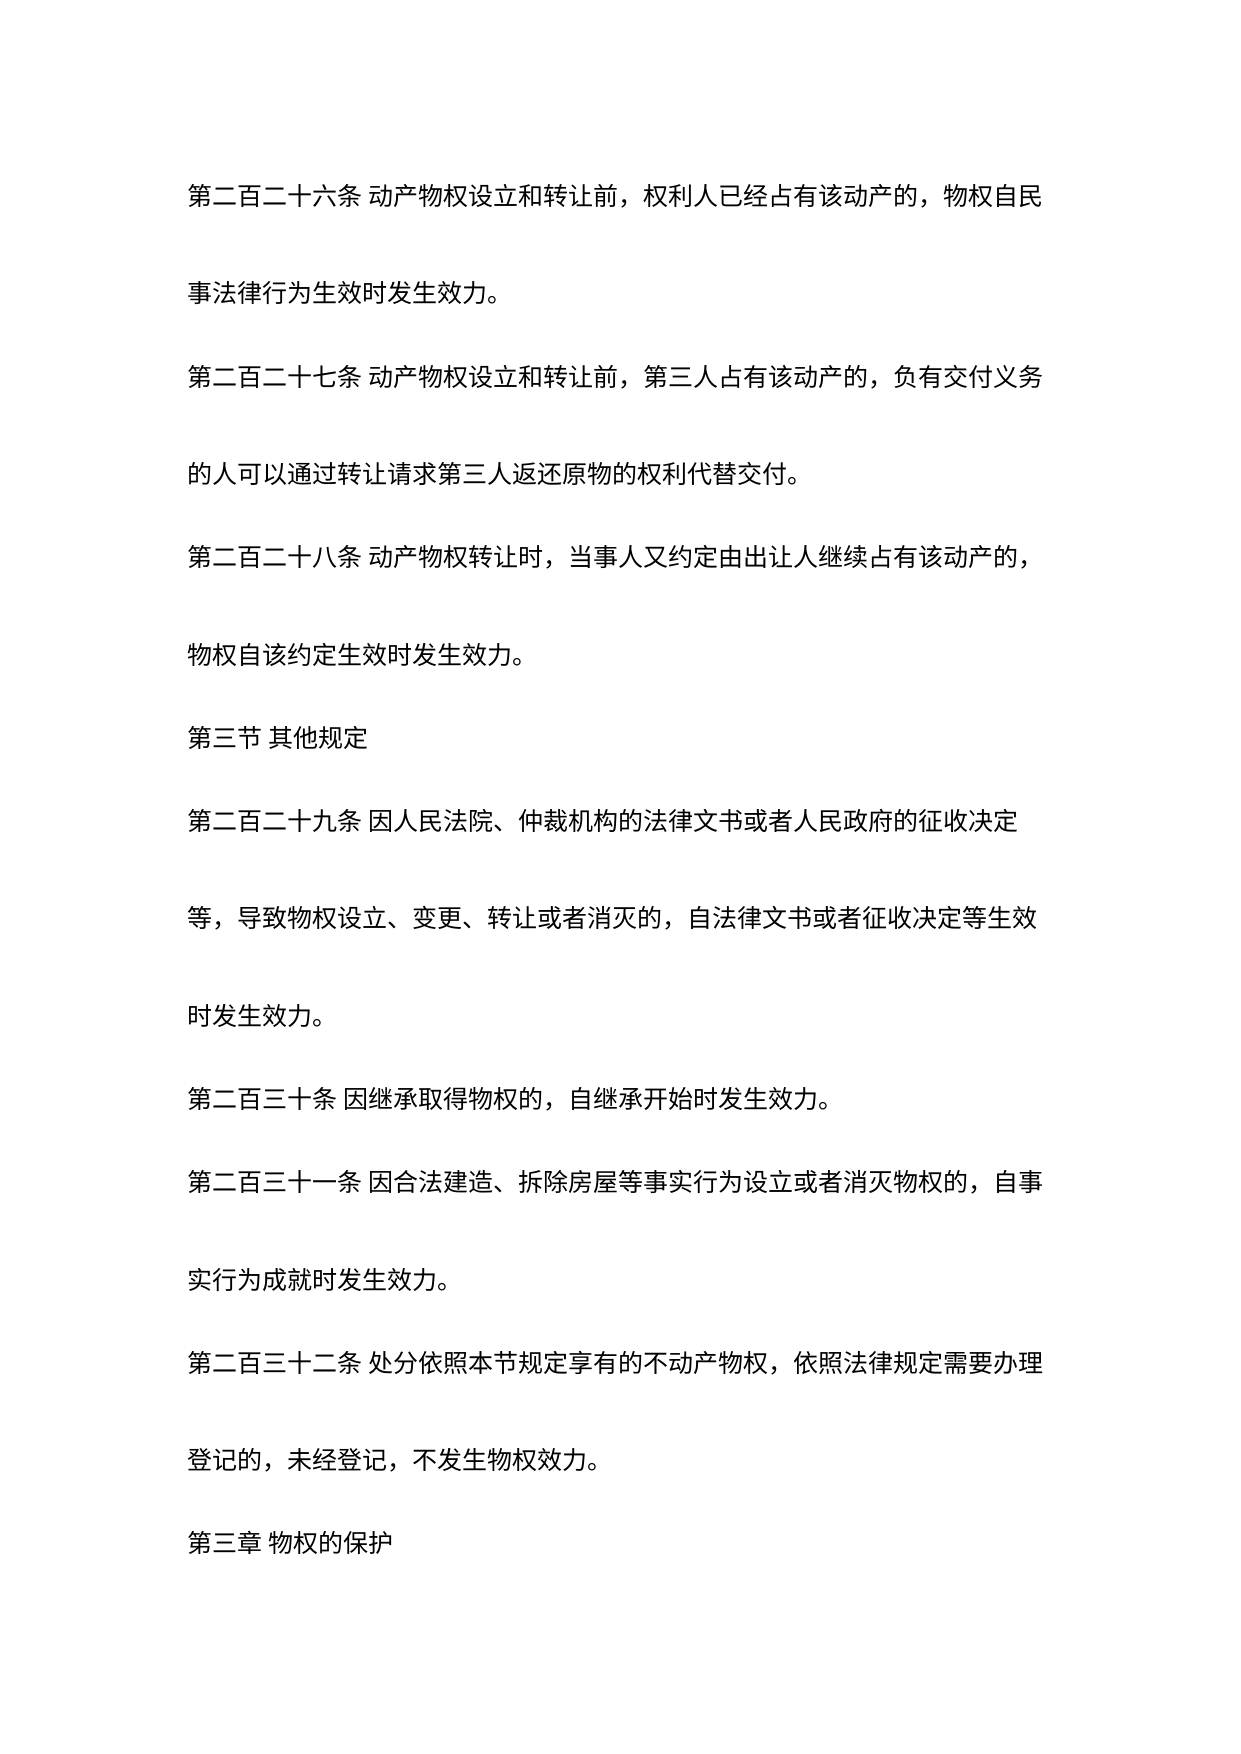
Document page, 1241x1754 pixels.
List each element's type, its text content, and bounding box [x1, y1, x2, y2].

text 第二百二十七条 动产物权设立和转让前，第三人占有该动产的，负有交付义务的人可以通过转让请求第三人返还原物的权利代替交付。 [187, 343, 1053, 505]
text 第二百三十一条 因合法建造、拆除房屋等事实行为设立或者消灭物权的，自事实行为成就时发生效力。 [187, 1148, 1053, 1311]
text 第二百二十八条 动产物权转让时，当事人又约定由出让人继续占有该动产的，物权自该约定生效时发生效力。 [187, 523, 1053, 686]
text 第二百二十六条 动产物权设立和转让前，权利人已经占有该动产的，物权自民事法律行为生效时发生效力。 [187, 162, 1053, 324]
text 第二百三十二条 处分依照本节规定享有的不动产物权，依照法律规定需要办理登记的，未经登记，不发生物权效力。 [187, 1329, 1053, 1491]
text 第二百二十九条 因人民法院、仲裁机构的法律文书或者人民政府的征收决定等，导致物权设立、变更、转让或者消灭的，自法律文书或者征收决定等生效时发生效力。 [187, 787, 1053, 1047]
text 第三章 物权的保护 [187, 1509, 1053, 1574]
text 第三节 其他规定 [187, 704, 1053, 769]
text 第二百三十条 因继承取得物权的，自继承开始时发生效力。 [187, 1065, 1053, 1130]
